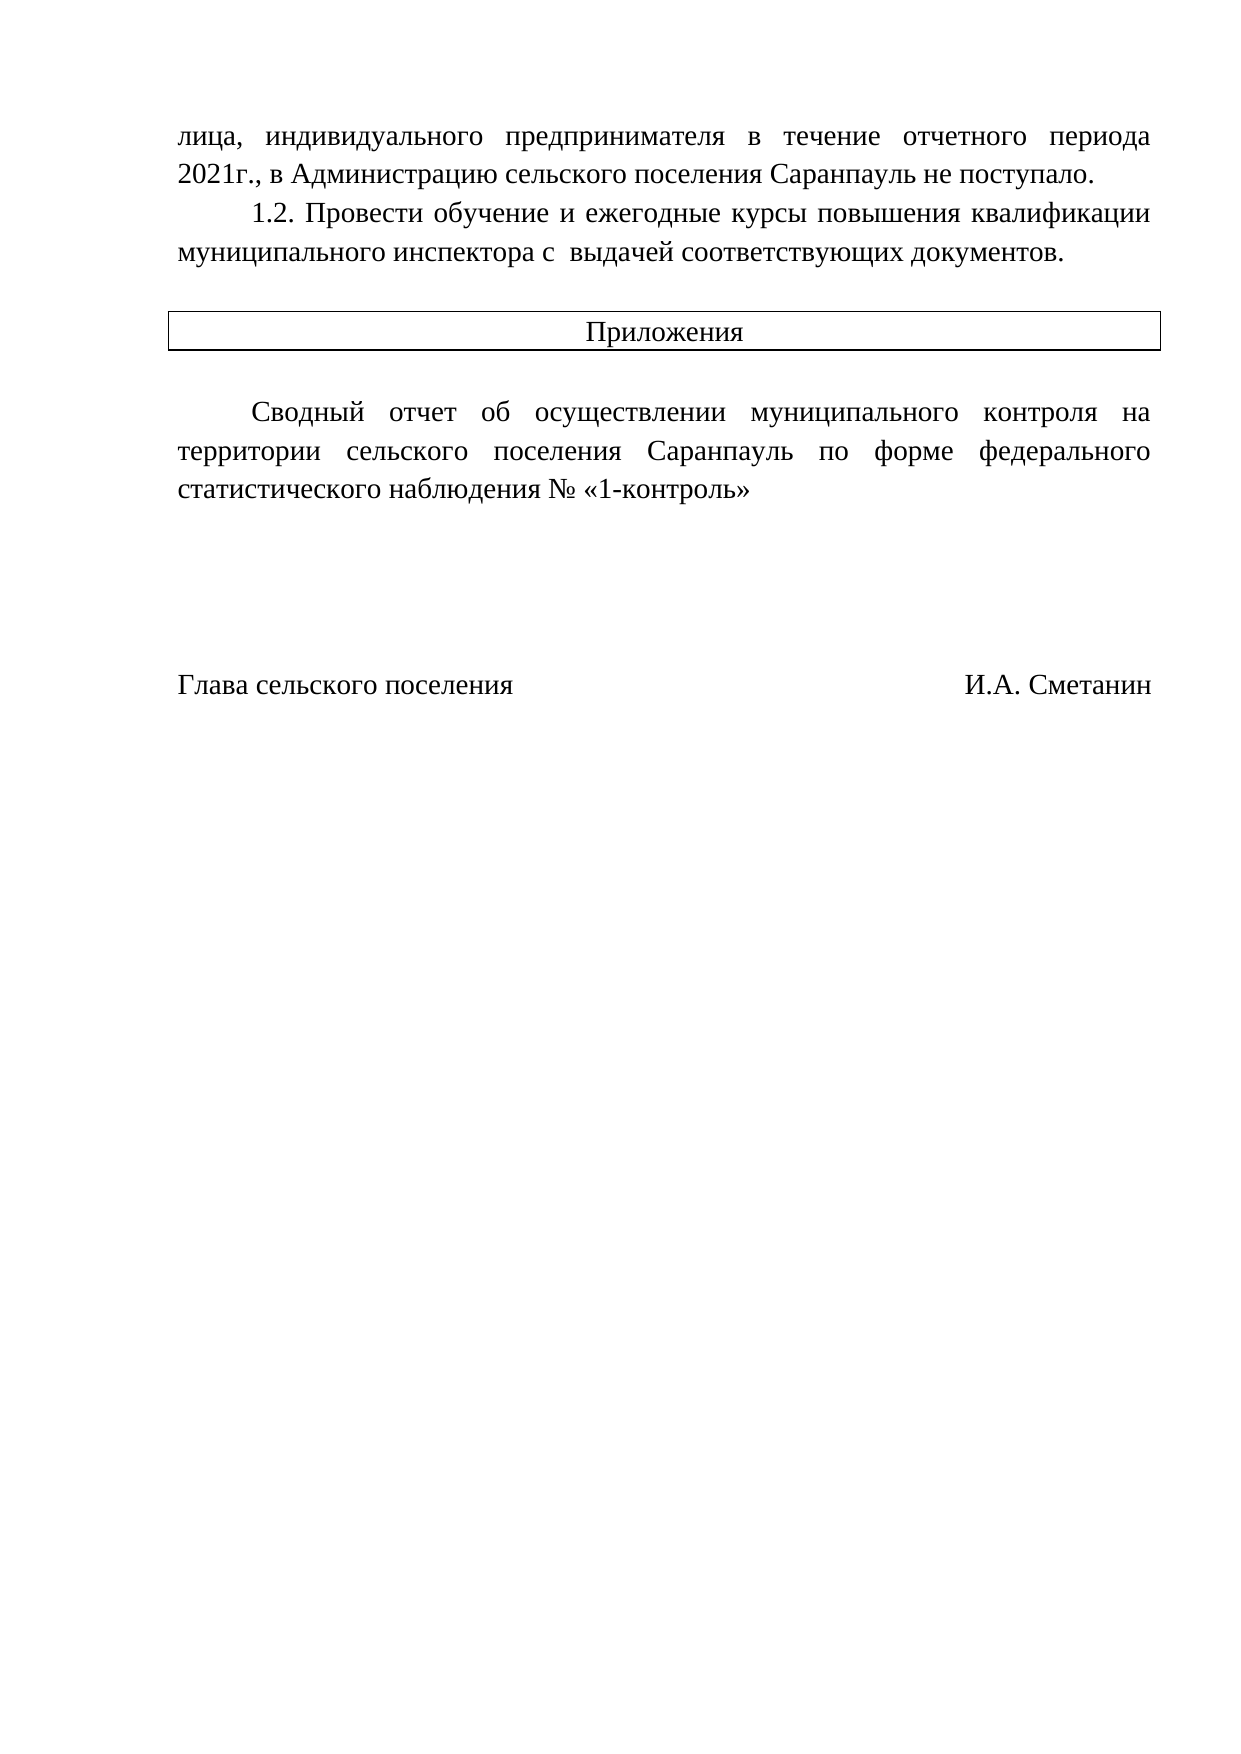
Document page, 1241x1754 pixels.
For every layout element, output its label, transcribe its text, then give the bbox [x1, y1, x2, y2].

text 1.2. Провести обучение и ежегодные курсы повышения квалификации муниципального инспектора с выдачей соответствующих документов. [177, 195, 1152, 267]
table_header И.А. Сметанин [664, 667, 1163, 744]
text Сводный отчет об осуществлении муниципального контроля на территории сельского поселения Саранпауль по форме федерального статистического наблюдения № «1-контроль» [177, 394, 1152, 505]
table_header Глава сельского поселения [166, 667, 664, 744]
text Приложения [169, 312, 1160, 349]
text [177, 118, 1152, 190]
